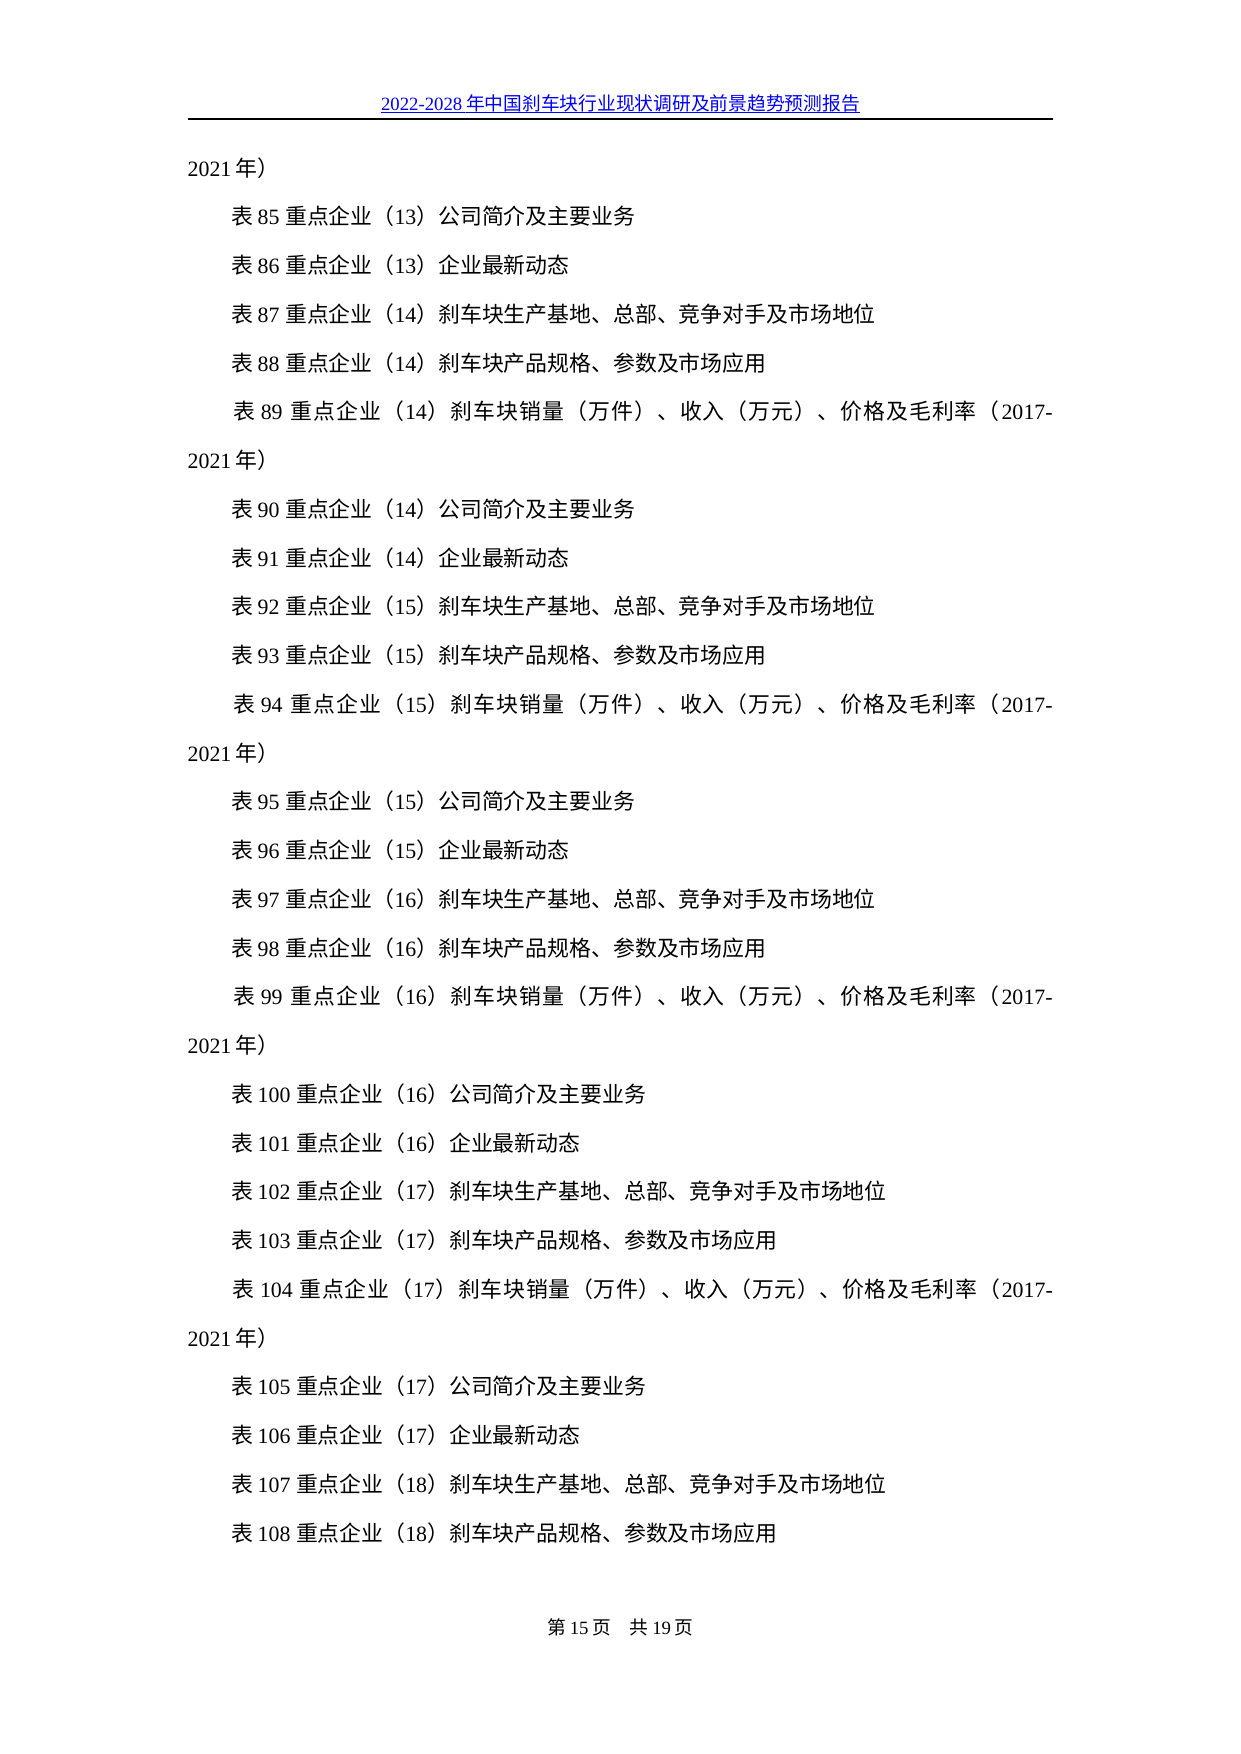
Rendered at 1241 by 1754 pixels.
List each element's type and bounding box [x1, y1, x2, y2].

text [187, 150, 1053, 1548]
